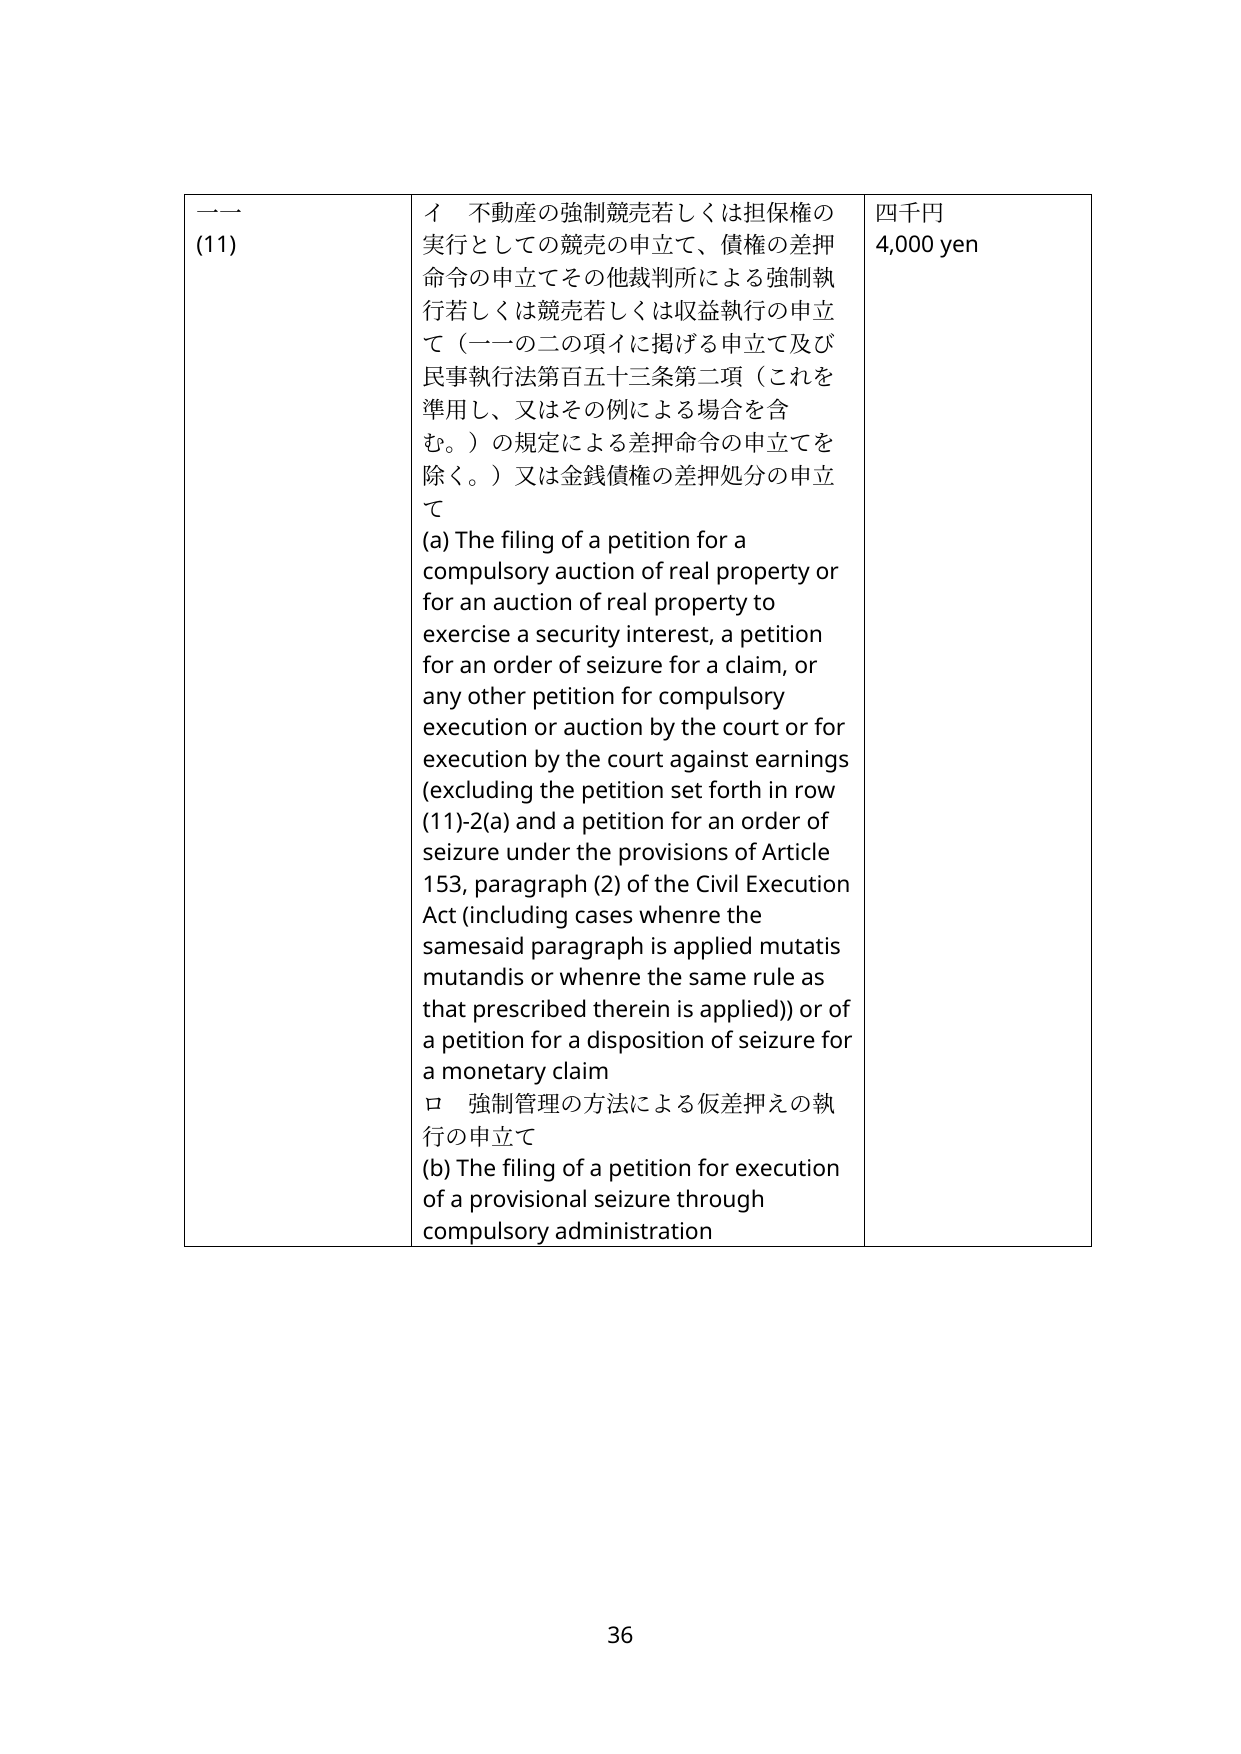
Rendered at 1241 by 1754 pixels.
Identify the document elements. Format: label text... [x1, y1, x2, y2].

table_cell [865, 1086, 1091, 1246]
table_cell 一一 (11) [185, 195, 411, 1086]
table_cell イ 不動産の強制競売若しくは担保権の実行としての競売の申立て、債権の差押命令の申立てその他裁判所による強制執行若しくは競売若しくは収益執行の申立て（一一の二の項イに掲げる申立て及び民事執行法第百五十三条第二項（これを準用し、又はその例による場合を含む。）の規定による差押命令の申立てを除く。）又は金銭債権の差押処分の申立て (a) The filing of a petition for a compulsory auction of real property or for an auction of real property to exercise a security interest, a petition for an order of seizure for a claim, or any other petition for compulsory execution or auction by the court or for execution by the court against earnings (excluding the petition set forth in row (11)-2(a) and a petition for an order of seizure under the provisions of Article 153, paragraph (2) of the Civil Execution Act (including cases whenre the samesaid paragraph is applied mutatis mutandis or whenre the same rule as that prescribed therein is applied)) or of a petition for a disposition of seizure for a monetary claim [412, 195, 864, 1086]
table_cell 四千円 4,000 yen [865, 195, 1091, 1086]
table_cell [185, 1086, 411, 1246]
table_cell ロ 強制管理の方法による仮差押えの執行の申立て (b) The filing of a petition for execution of a provisional seizure through compulsory administration [412, 1086, 864, 1246]
